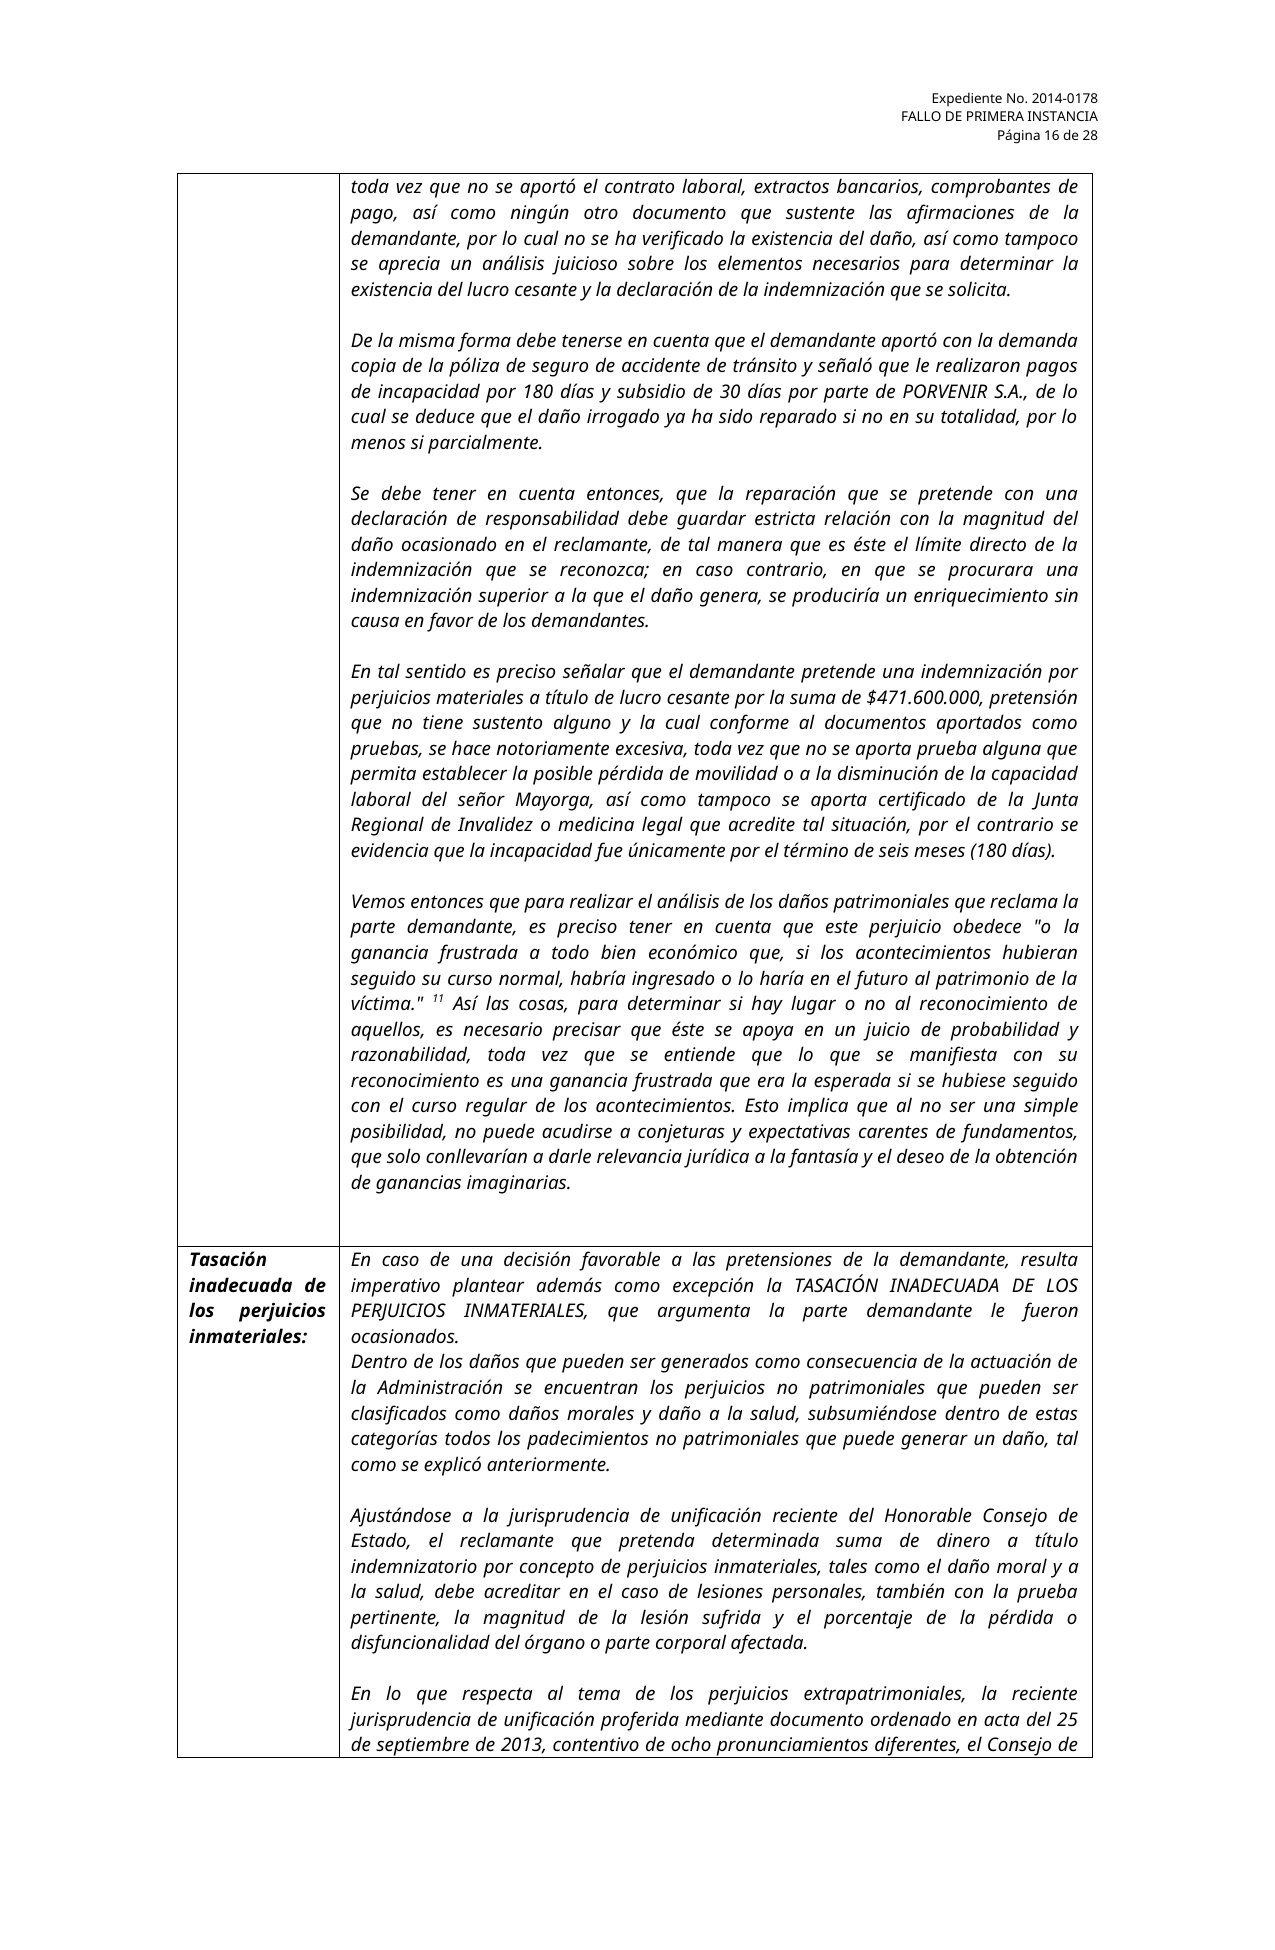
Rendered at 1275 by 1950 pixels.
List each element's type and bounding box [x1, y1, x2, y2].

table_cell [340, 1247, 1092, 1757]
table_cell [178, 174, 339, 1246]
table_cell [340, 174, 1092, 1246]
table_cell [178, 1247, 339, 1757]
